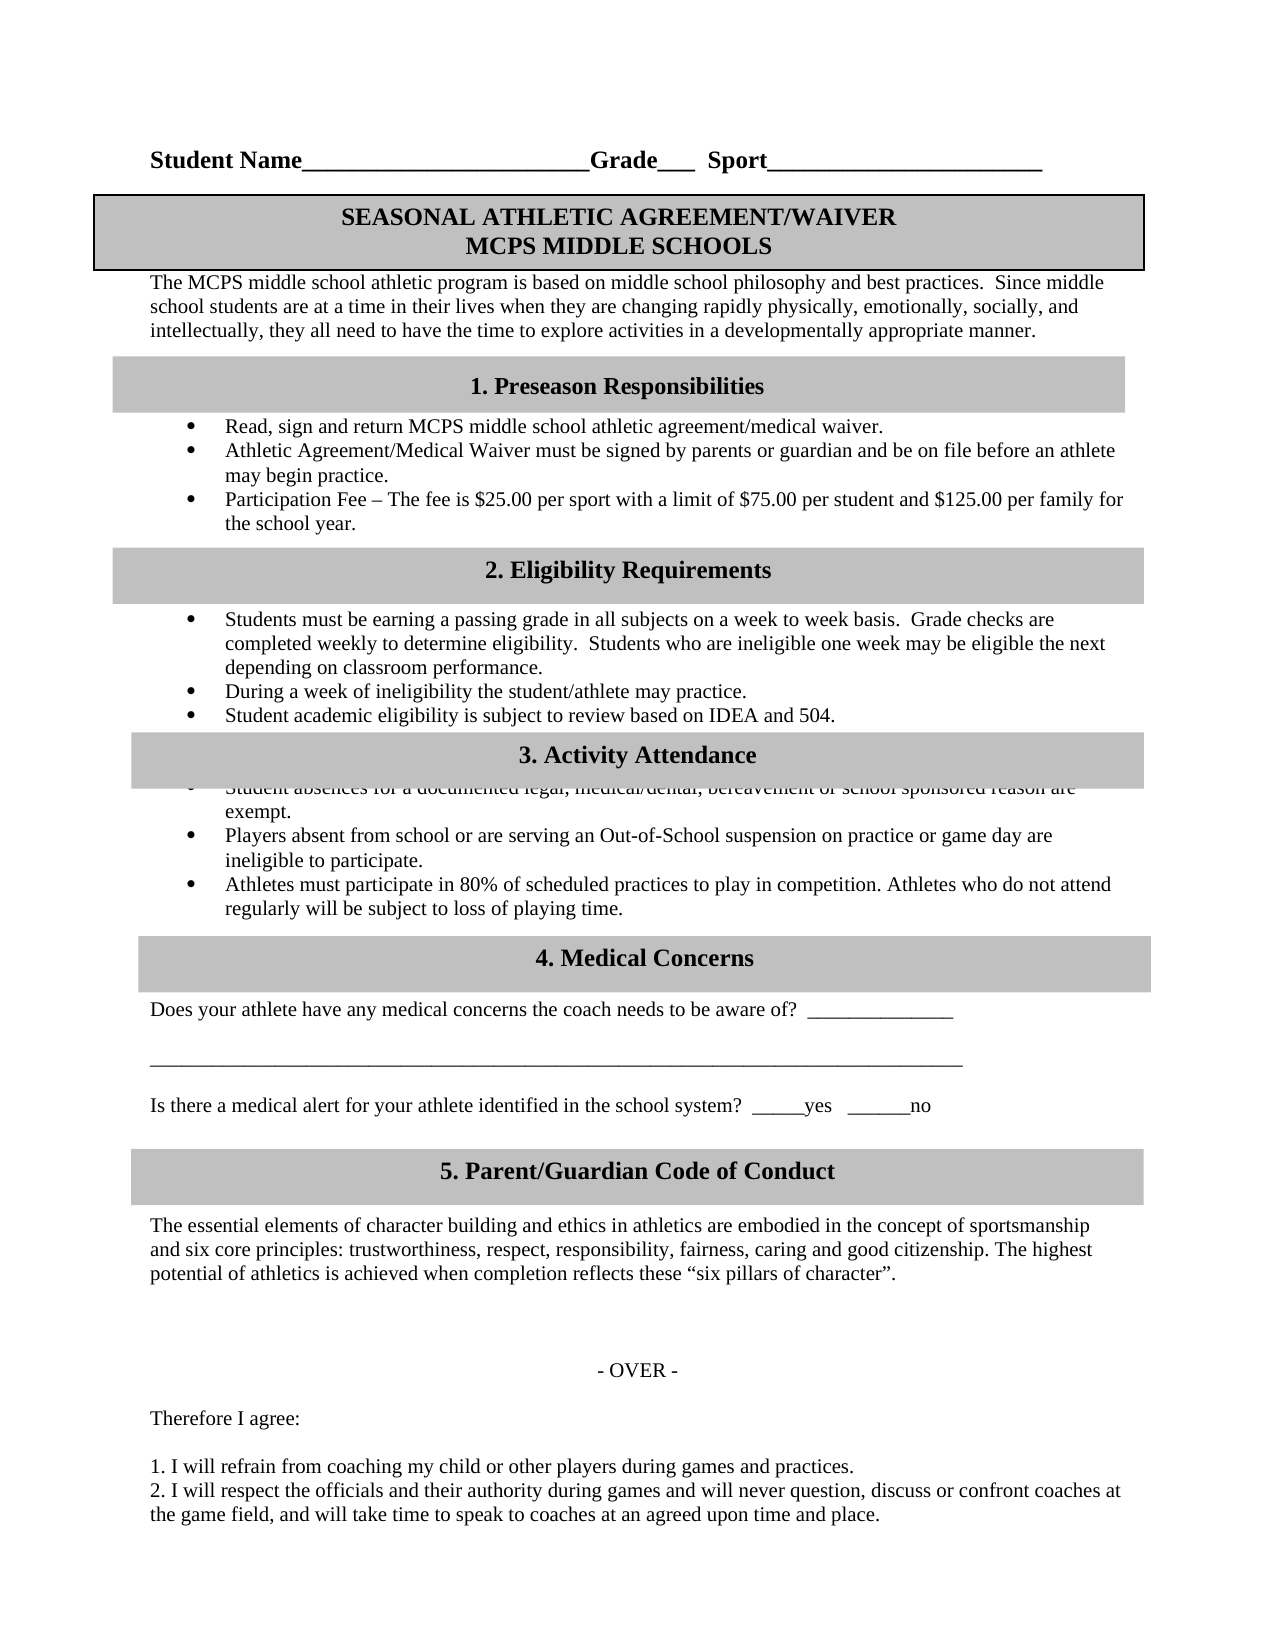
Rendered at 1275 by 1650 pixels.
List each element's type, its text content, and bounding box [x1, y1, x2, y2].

text 2. I will respect the officials and their authority during games and will never question, discuss or confront coaches at the game field, and will take time to speak to coaches at an agreed upon time and place. [150, 1478, 1125, 1526]
text - OVER - [150, 1357, 1125, 1382]
list Players absent from school or are serving an Out-of-School suspension on practice or game day are ineligible to participate. [187, 823, 1125, 872]
list Athletes must participate in 80% of scheduled practices to play in competition. Athletes who do not attend regularly will be subject to loss of playing time. [187, 872, 1125, 920]
text 1. I will refrain from coaching my child or other players during games and practices. [150, 1454, 1125, 1478]
list Participation Fee – The fee is $25.00 per sport with a limit of $75.00 per student and $125.00 per family for the school year. [187, 487, 1125, 535]
text Student Name_______________________Grade___ Sport______________________ [150, 145, 1125, 174]
text The MCPS middle school athletic program is based on middle school philosophy and best practices. Since middle school students are at a time in their lives when they are changing rapidly physically, emotionally, socially, and intellectually, they all need to have the time to explore activities in a developmentally appropriate manner. [150, 271, 1125, 342]
list Student absences for a documented legal, medical/dental, bereavement or school sponsored reason are exempt. [187, 789, 1125, 823]
list Student academic eligibility is subject to review based on IDEA and 504. [187, 703, 1125, 727]
text Is there a medical alert for your athlete identified in the school system? _____yes ______no [150, 1093, 1125, 1117]
list Athletic Agreement/Medical Waiver must be signed by parents or guardian and be on file before an athlete may begin practice. [187, 438, 1125, 487]
text The essential elements of character building and ethics in athletics are embodied in the concept of sportsmanship and six core principles: trustworthiness, respect, responsibility, fairness, caring and good citizenship. The highest potential of athletics is achieved when completion reflects these “six pillars of character”. [150, 1213, 1125, 1285]
text Therefore I agree: [150, 1406, 1125, 1430]
text ______________________________________________________________________________ [150, 1045, 1125, 1069]
list Students must be earning a passing grade in all subjects on a week to week basis. Grade checks are completed weekly to determine eligibility. Students who are ineligible one week may be eligible the next depending on classroom performance. [187, 607, 1125, 679]
list During a week of ineligibility the student/athlete may practice. [187, 679, 1125, 703]
list Read, sign and return MCPS middle school athletic agreement/medical waiver. [187, 414, 1125, 438]
text Does your athlete have any medical concerns the coach needs to be aware of? ______________ [150, 997, 1125, 1021]
